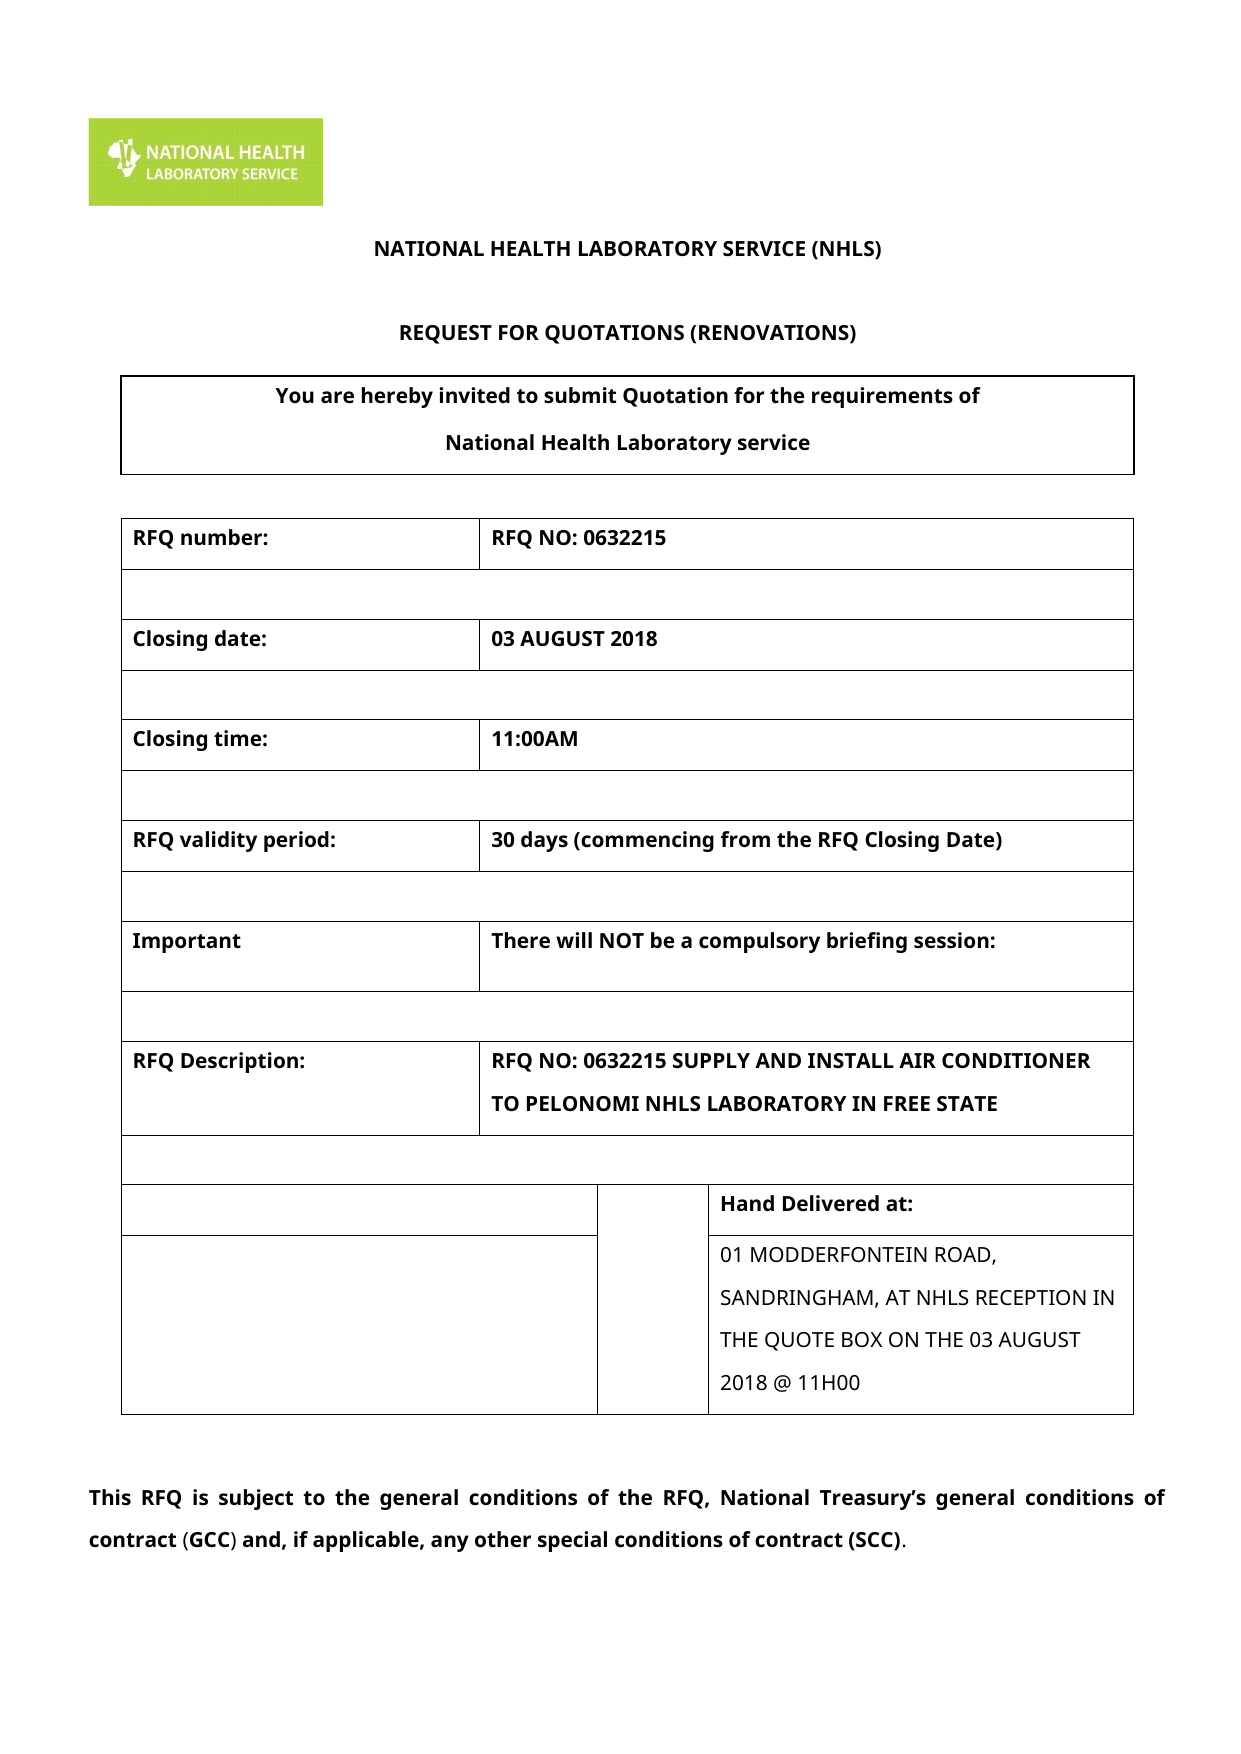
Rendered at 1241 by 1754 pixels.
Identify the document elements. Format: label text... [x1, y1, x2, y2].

text REQUEST FOR QUOTATIONS (RENOVATIONS) [89, 318, 1166, 347]
table_cell RFQ NO: 0632215 SUPPLY AND INSTALL AIR CONDITIONER TO PELONOMI NHLS LABORATORY IN FREE STATE [480, 1042, 1133, 1134]
table_cell 30 days (commencing from the RFQ Closing Date) [480, 821, 1133, 871]
table_header You are hereby invited to submit Quotation for the requirements of National Health Laboratory service [122, 377, 1133, 473]
table_cell Closing time: [122, 720, 479, 770]
table_cell [122, 872, 1133, 921]
table_cell [122, 1136, 1133, 1184]
table_header RFQ NO: 0632215 [480, 519, 1133, 569]
table_cell [122, 671, 1133, 719]
table_cell Hand Delivered at: [709, 1185, 1133, 1235]
table_cell 03 AUGUST 2018 [480, 620, 1133, 669]
picture [88, 118, 323, 206]
table_cell [598, 1185, 708, 1414]
table_cell [122, 570, 1133, 618]
table_header RFQ number: [122, 519, 479, 569]
table_cell 11:00AM [480, 720, 1133, 770]
table_cell [122, 1185, 597, 1235]
table_cell There will NOT be a compulsory briefing session: [480, 922, 1133, 991]
table_cell Closing date: [122, 620, 479, 669]
text This RFQ is subject to the general conditions of the RFQ, National Treasury’s general conditions of contract (GCC) and, if applicable, any other special conditions of contract (SCC). [89, 1483, 1166, 1554]
table_cell [122, 771, 1133, 820]
table_cell [122, 1236, 597, 1414]
table_cell [122, 992, 1133, 1041]
table_cell 01 MODDERFONTEIN ROAD, SANDRINGHAM, AT NHLS RECEPTION IN THE QUOTE BOX ON THE 03 AUGUST 2018 @ 11H00 [709, 1236, 1133, 1414]
text NATIONAL HEALTH LABORATORY SERVICE (NHLS) [89, 234, 1166, 262]
table_cell RFQ Description: [122, 1042, 479, 1134]
table_cell Important [122, 922, 479, 991]
table_cell RFQ validity period: [122, 821, 479, 871]
